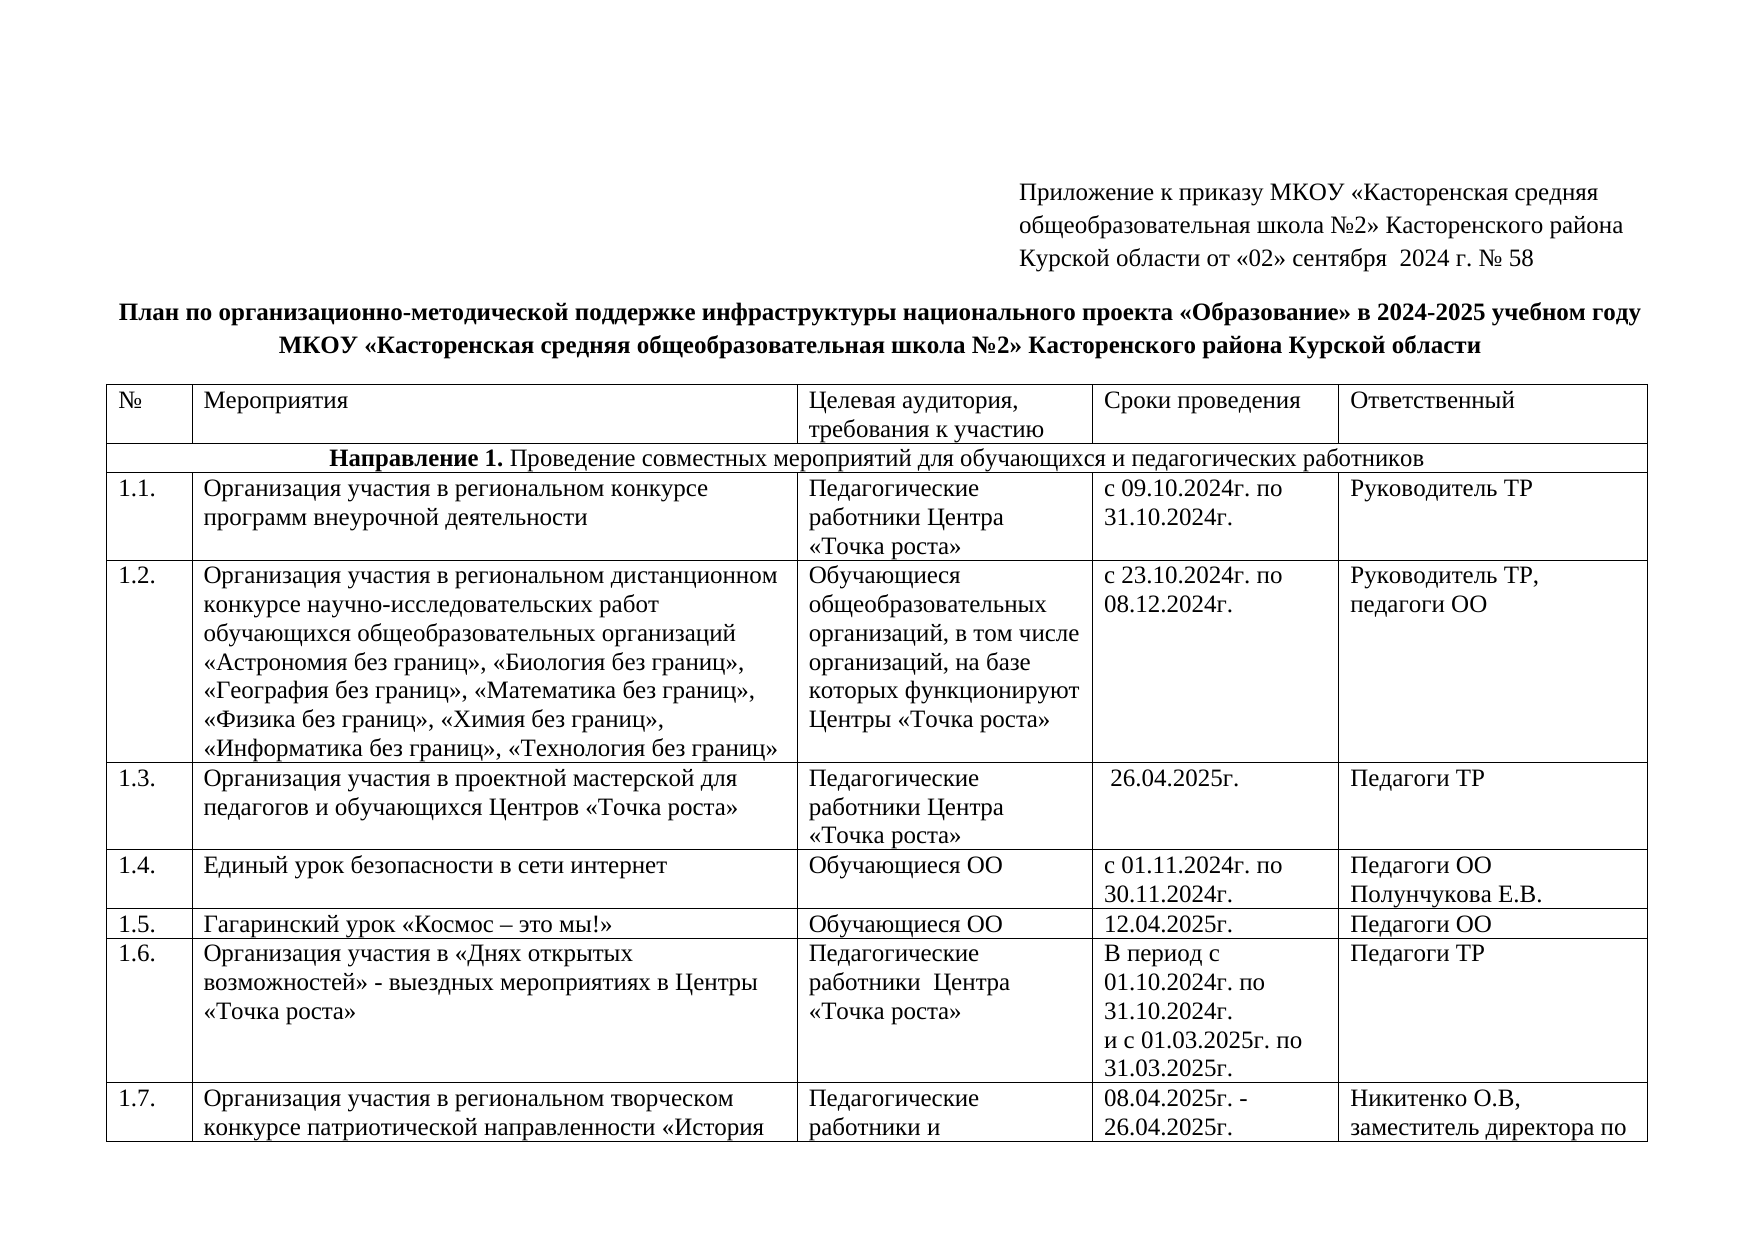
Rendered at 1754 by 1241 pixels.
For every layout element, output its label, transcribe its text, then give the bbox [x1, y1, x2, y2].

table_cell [798, 1083, 1092, 1141]
table_cell 1.7. [107, 1083, 192, 1141]
table_cell Организация участия в региональном дистанционном конкурсе научно-исследовательских работ обучающихся общеобразовательных организаций «Астрономия без границ», «Биология без границ», «География без границ», «Математика без границ», «Физика без границ», «Химия без границ», «Информатика без границ», «Технология без границ» [193, 561, 797, 762]
table_cell с 01.11.2024г. по 30.11.2024г. [1093, 850, 1338, 908]
table_cell 1.4. [107, 850, 192, 908]
table_cell 1.1. [107, 473, 192, 559]
table_cell Единый урок безопасности в сети интернет [193, 850, 797, 908]
table_cell 1.6. [107, 939, 192, 1082]
table_cell Направление 1. Проведение совместных мероприятий для обучающихся и педагогических работников [107, 444, 1647, 472]
table_cell 12.04.2025г. [1093, 909, 1338, 937]
table_cell 1.5. [107, 909, 192, 937]
table_cell Педагогические работники Центра «Точка роста» [798, 939, 1092, 1082]
table_cell Гагаринский урок «Космос – это мы!» [193, 909, 797, 937]
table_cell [1093, 1083, 1338, 1141]
table_cell с 23.10.2024г. по 08.12.2024г. [1093, 561, 1338, 762]
table_cell 1.3. [107, 763, 192, 849]
table_cell Руководитель ТР [1339, 473, 1647, 559]
table_cell Педагоги ТР [1339, 939, 1647, 1082]
table_header Мероприятия [193, 385, 797, 442]
text План по организационно-методической поддержке инфраструктуры национального проекта «Образование» в 2024-2025 учебном году МКОУ «Касторенская средняя общеобразовательная школа №2» Касторенского района Курской области [118, 297, 1642, 359]
table_cell с 09.10.2024г. по 31.10.2024г. [1093, 473, 1338, 559]
table_cell Педагоги ОО Полунчукова Е.В. [1339, 850, 1647, 908]
table_cell 26.04.2025г. [1093, 763, 1338, 849]
table_cell Педагогические работники Центра «Точка роста» [798, 473, 1092, 559]
table_cell Обучающиеся общеобразовательных организаций, в том числе организаций, на базе которых функционируют Центры «Точка роста» [798, 561, 1092, 762]
table_cell Педагоги ТР [1339, 763, 1647, 849]
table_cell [1339, 1083, 1647, 1141]
table_header Сроки проведения [1093, 385, 1338, 442]
table_cell Организация участия в «Днях открытых возможностей» - выездных мероприятиях в Центры «Точка роста» [193, 939, 797, 1082]
table_header № [107, 385, 192, 442]
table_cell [193, 1083, 797, 1141]
table_header Целевая аудитория, требования к участию [798, 385, 1092, 442]
table_cell Педагогические работники Центра «Точка роста» [798, 763, 1092, 849]
table_cell В период с 01.10.2024г. по 31.10.2024г. и с 01.03.2025г. по 31.03.2025г. [1093, 939, 1338, 1082]
table_cell Руководитель ТР, педагоги ОО [1339, 561, 1647, 762]
text Приложение к приказу МКОУ «Касторенская средняя общеобразовательная школа №2» Касторенского района Курской области от «02» сентября 2024 г. № 58 [1019, 177, 1636, 272]
table_cell Обучающиеся ОО [798, 850, 1092, 908]
table_cell Организация участия в региональном конкурсе программ внеурочной деятельности [193, 473, 797, 559]
table_cell Организация участия в проектной мастерской для педагогов и обучающихся Центров «Точка роста» [193, 763, 797, 849]
table_cell Педагоги ОО [1339, 909, 1647, 937]
table_cell 1.2. [107, 561, 192, 762]
table_header Ответственный [1339, 385, 1647, 442]
table_cell Обучающиеся ОО [798, 909, 1092, 937]
